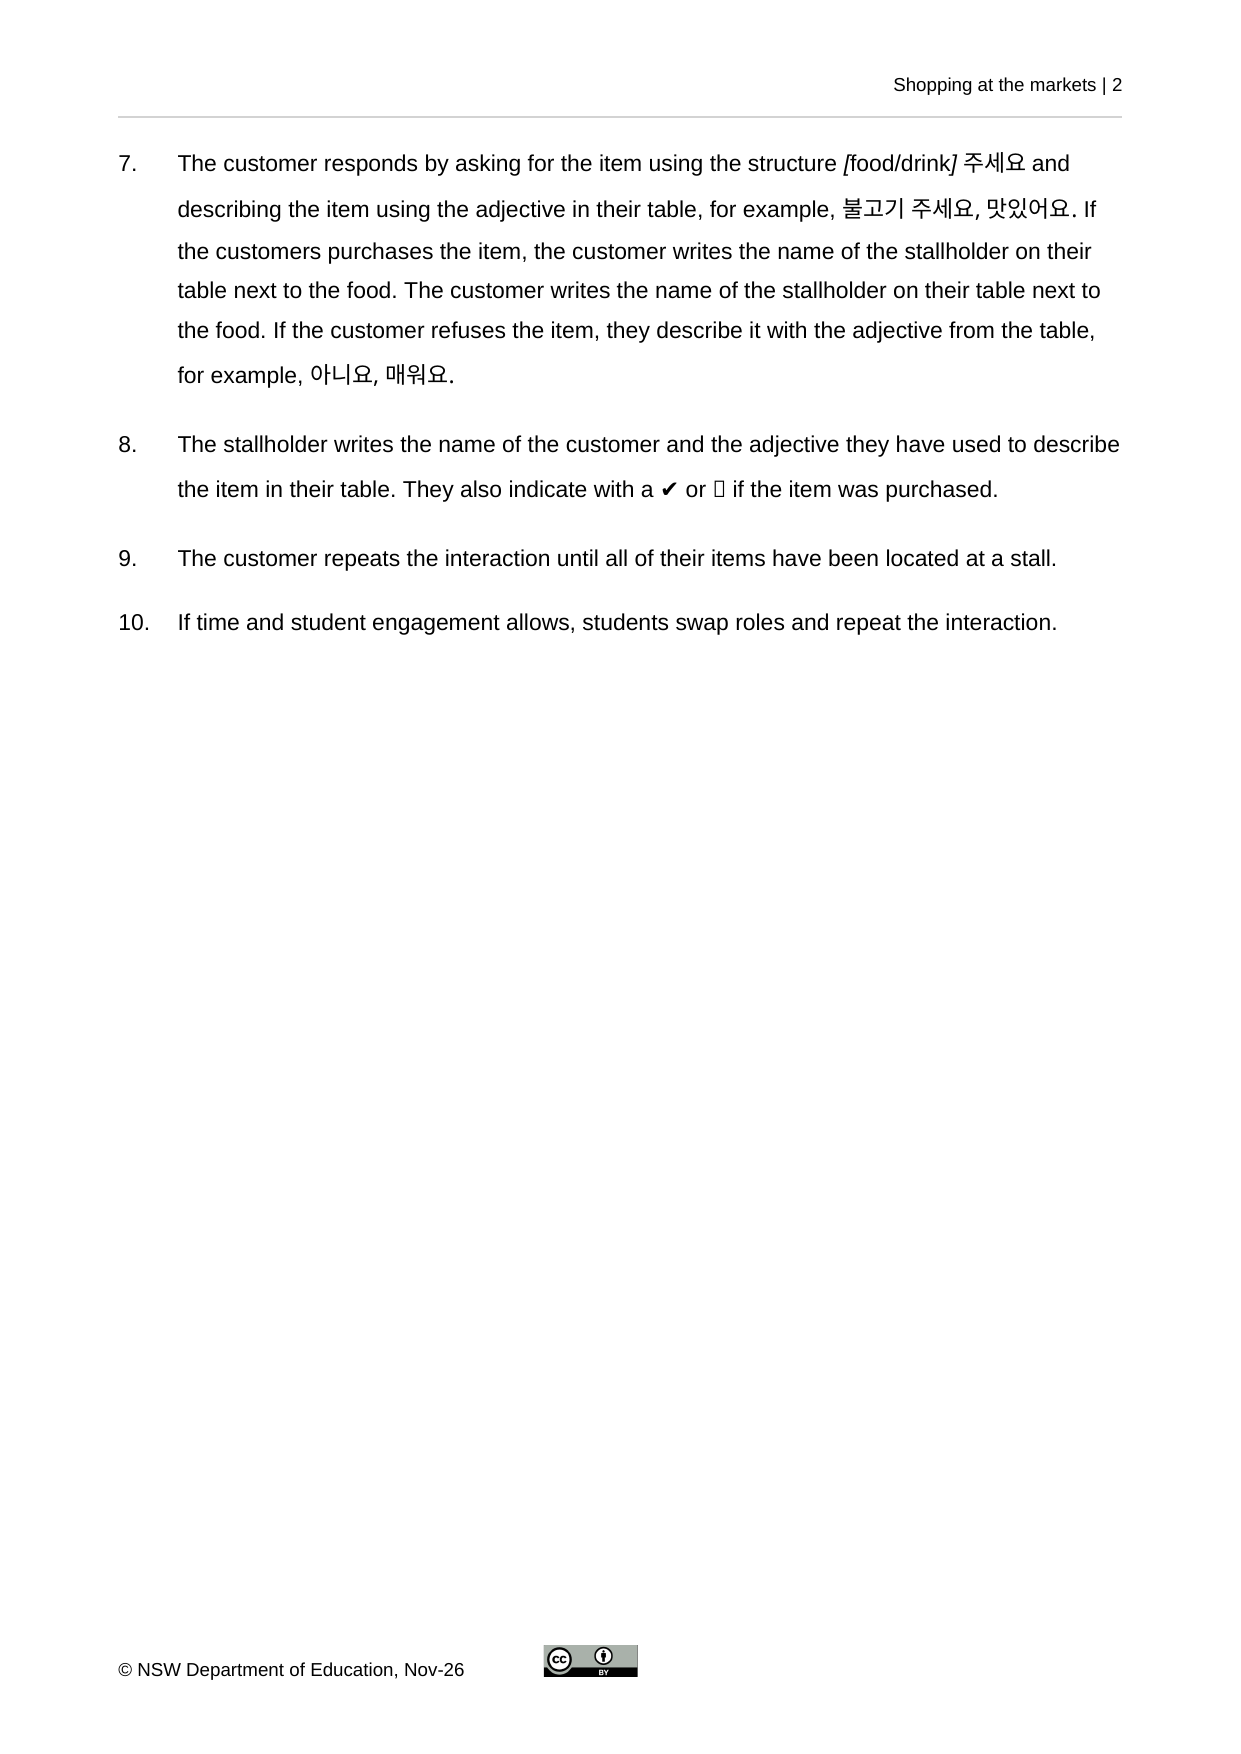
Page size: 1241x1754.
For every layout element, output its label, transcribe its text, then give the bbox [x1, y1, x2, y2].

list The customer responds by asking for the item using the structure [food/drink] 주세요 and describing the item using the adjective in their table, for example, 불고기 주세요, 맛있어요. If the customers purchases the item, the customer writes the name of the stallholder on their table next to the food. The customer writes the name of the stallholder on their table next to the food. If the customer refuses the item, they describe it with the adjective from the table, for example, 아니요, 매워요. [118, 147, 1122, 390]
list If time and student engagement allows, students swap roles and repeat the interaction. [118, 609, 1122, 635]
picture [543, 1645, 638, 1677]
list The customer repeats the interaction until all of their items have been located at a stall. [118, 544, 1122, 571]
list The stallholder writes the name of the customer and the adjective they have used to describe the item in their table. They also indicate with a ✔️ or ❌ if the item was purchased. [118, 431, 1122, 504]
